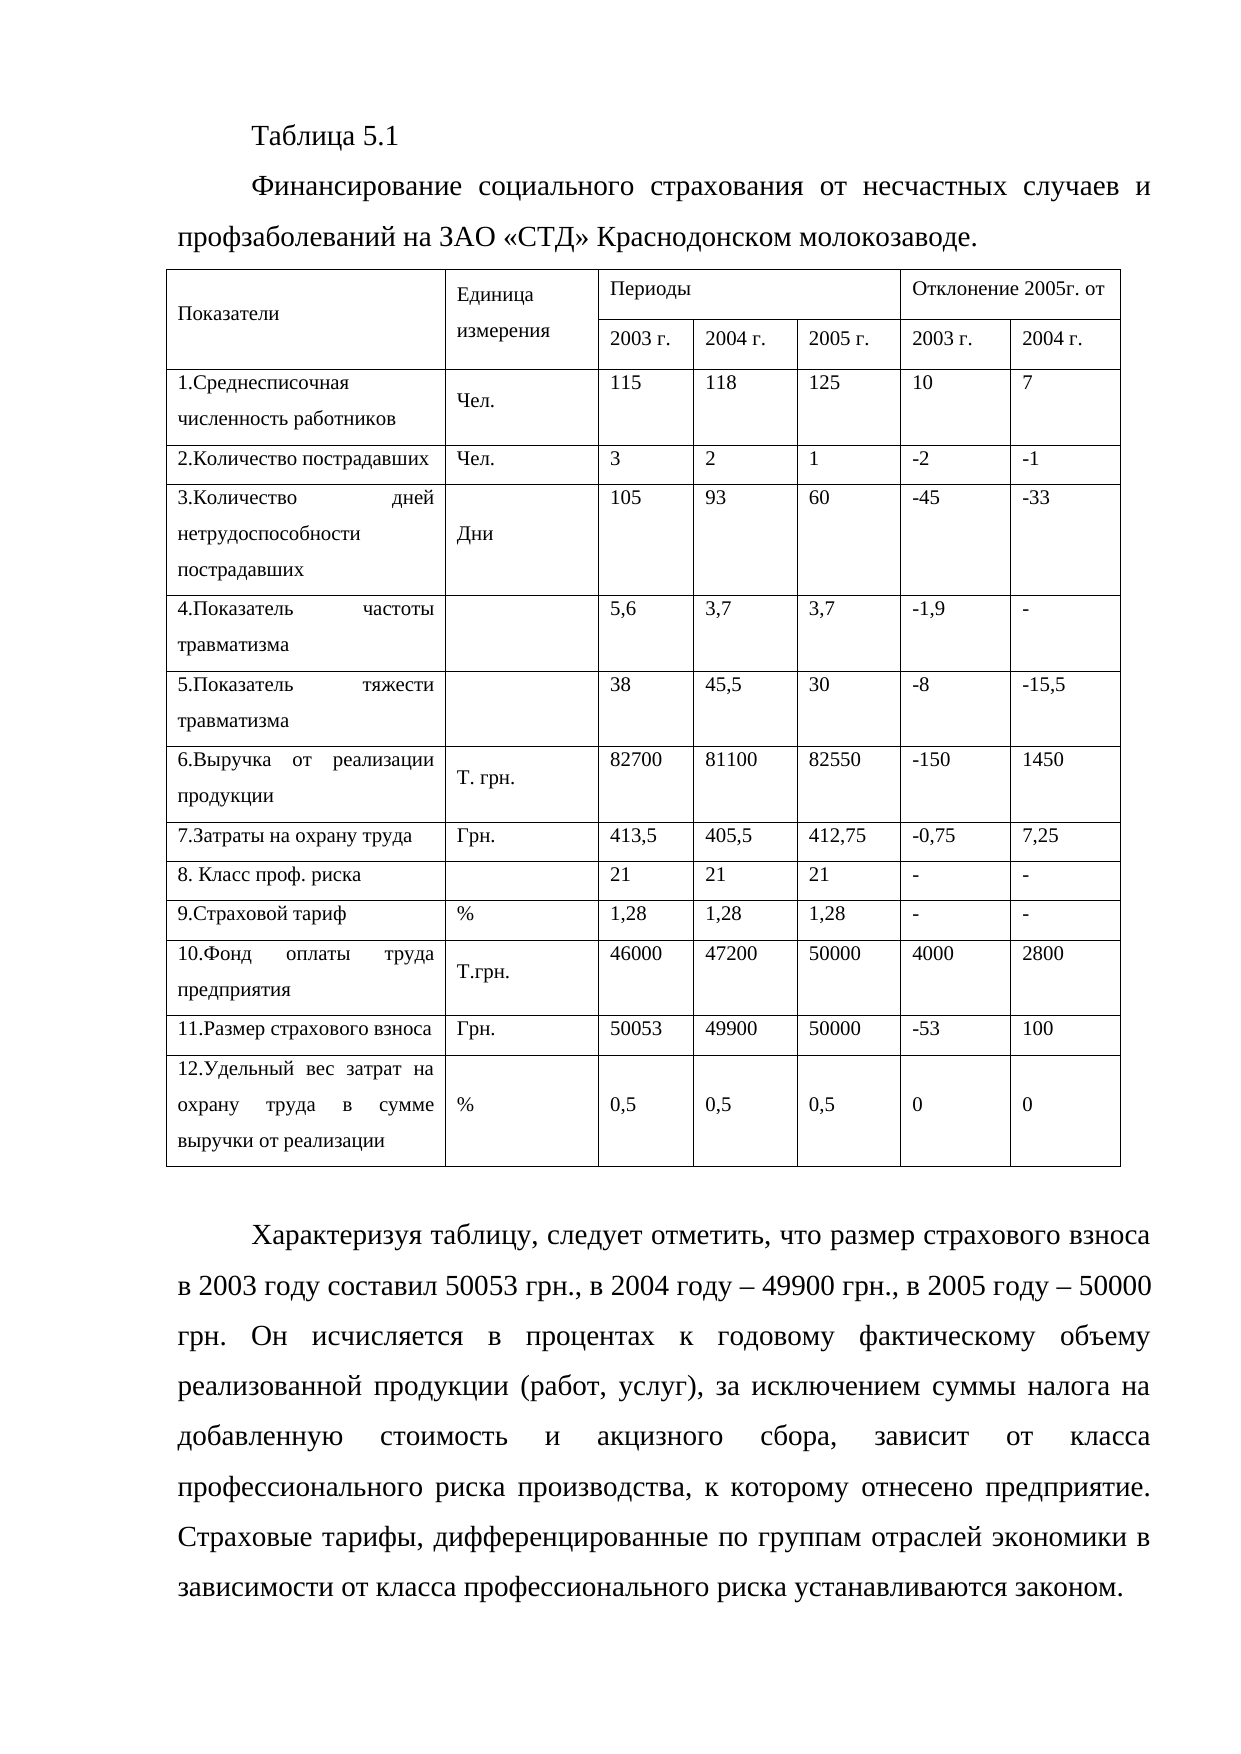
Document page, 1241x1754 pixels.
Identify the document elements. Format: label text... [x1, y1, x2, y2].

table_cell 1.Среднесписочная численность работников [167, 370, 445, 444]
table_cell 82700 [599, 747, 693, 822]
table_header Периоды [599, 270, 900, 319]
table_cell 30 [798, 672, 900, 746]
table_cell 81100 [694, 747, 797, 822]
table_cell [446, 672, 598, 746]
table_cell 2800 [1011, 941, 1120, 1015]
table_cell 6.Выручка от реализации продукции [167, 747, 445, 822]
table_cell 0,5 [694, 1056, 797, 1166]
table_cell 3.Количество дней нетрудоспособности пострадавших [167, 485, 445, 595]
text Финансирование социального страхования от несчастных случаев и профзаболеваний на ЗАО «СТД» Краснодонском молокозаводе. [177, 168, 1152, 252]
table_cell 12.Удельный вес затрат на охрану труда в сумме выручки от реализации [167, 1056, 445, 1166]
table_cell 10.Фонд оплаты труда предприятия [167, 941, 445, 1015]
table_cell -8 [901, 672, 1010, 746]
table_cell [446, 596, 598, 671]
table_cell 1,28 [599, 901, 693, 940]
table_cell 2 [694, 446, 797, 484]
table_cell Грн. [446, 1016, 598, 1054]
table_cell Грн. [446, 823, 598, 861]
table_cell 4.Показатель частоты травматизма [167, 596, 445, 671]
table_cell Т.грн. [446, 941, 598, 1015]
table_cell -1,9 [901, 596, 1010, 671]
table_cell 1,28 [694, 901, 797, 940]
table_cell . [798, 320, 900, 369]
table_cell 3,7 [798, 596, 900, 671]
table_cell 3,7 [694, 596, 797, 671]
table_cell [446, 862, 598, 900]
table_cell 5.Показатель тяжести травматизма [167, 672, 445, 746]
table_cell 45,5 [694, 672, 797, 746]
table_cell 82550 [798, 747, 900, 822]
table_cell 49900 [694, 1016, 797, 1054]
table_cell . [599, 320, 693, 369]
table_cell - [901, 901, 1010, 940]
table_cell Т. грн. [446, 747, 598, 822]
table_header Единица измерения [446, 270, 598, 369]
table_cell 100 [1011, 1016, 1120, 1054]
table_cell -53 [901, 1016, 1010, 1054]
table_cell - [901, 862, 1010, 900]
table_cell 118 [694, 370, 797, 444]
table_cell . [901, 320, 1010, 369]
table_cell 405,5 [694, 823, 797, 861]
table_cell -45 [901, 485, 1010, 595]
table_cell % [446, 1056, 598, 1166]
table_cell 0,5 [798, 1056, 900, 1166]
table_cell 50053 [599, 1016, 693, 1054]
table_cell - [1011, 596, 1120, 671]
table_cell 60 [798, 485, 900, 595]
text Таблица 5.1 [177, 118, 1152, 152]
table_cell -150 [901, 747, 1010, 822]
table_cell 10 [901, 370, 1010, 444]
table_cell 8. Класс проф. риска [167, 862, 445, 900]
table_cell -2 [901, 446, 1010, 484]
table_cell 38 [599, 672, 693, 746]
table_cell 93 [694, 485, 797, 595]
text Характеризуя таблицу, следует отметить, что размер страхового взноса в 2003 году составил 50053 грн., в 2004 году – 49900 грн., в 2005 году – 50000 грн. Он исчисляется в процентах к годовому фактическому объему реализованной продукции (работ, услуг), за исключением суммы налога на добавленную стоимость и акцизного сбора, зависит от класса профессионального риска производства, к которому отнесено предприятие. Страховые тарифы, дифференцированные по группам отраслей экономики в зависимости от класса профессионального риска устанавливаются законом. [177, 1217, 1152, 1603]
table_cell 0,5 [599, 1056, 693, 1166]
table_cell Чел. [446, 370, 598, 444]
table_cell 1,28 [798, 901, 900, 940]
table_cell 3 [599, 446, 693, 484]
table_cell 115 [599, 370, 693, 444]
table_cell - [1011, 901, 1120, 940]
table_cell 412,75 [798, 823, 900, 861]
table_cell 0 [901, 1056, 1010, 1166]
table_cell -15,5 [1011, 672, 1120, 746]
table_cell 21 [599, 862, 693, 900]
table_cell 9.Страховой тариф [167, 901, 445, 940]
table_cell 7.Затраты на охрану труда [167, 823, 445, 861]
table_cell 0 [1011, 1056, 1120, 1166]
table_cell 7 [1011, 370, 1120, 444]
table_cell - [1011, 862, 1120, 900]
table_header Отклонение 2005г. от [901, 270, 1120, 319]
table_cell % [446, 901, 598, 940]
table_cell -1 [1011, 446, 1120, 484]
table_cell 46000 [599, 941, 693, 1015]
table_cell -33 [1011, 485, 1120, 595]
table_cell 50000 [798, 1016, 900, 1054]
table_cell 125 [798, 370, 900, 444]
table_header Показатели [167, 270, 445, 369]
table_cell 47200 [694, 941, 797, 1015]
table_cell 11.Размер страхового взноса [167, 1016, 445, 1054]
table_cell 21 [694, 862, 797, 900]
table_cell Дни [446, 485, 598, 595]
table_cell Чел. [446, 446, 598, 484]
table_cell 1 [798, 446, 900, 484]
table_cell 5,6 [599, 596, 693, 671]
table_cell 21 [798, 862, 900, 900]
table_cell 105 [599, 485, 693, 595]
table_cell . [694, 320, 797, 369]
table_cell 4000 [901, 941, 1010, 1015]
table_cell 1450 [1011, 747, 1120, 822]
table_cell 7,25 [1011, 823, 1120, 861]
table_cell 413,5 [599, 823, 693, 861]
table_cell -0,75 [901, 823, 1010, 861]
table_cell 2.Количество пострадавших [167, 446, 445, 484]
table_cell 50000 [798, 941, 900, 1015]
table_cell . [1011, 320, 1120, 369]
